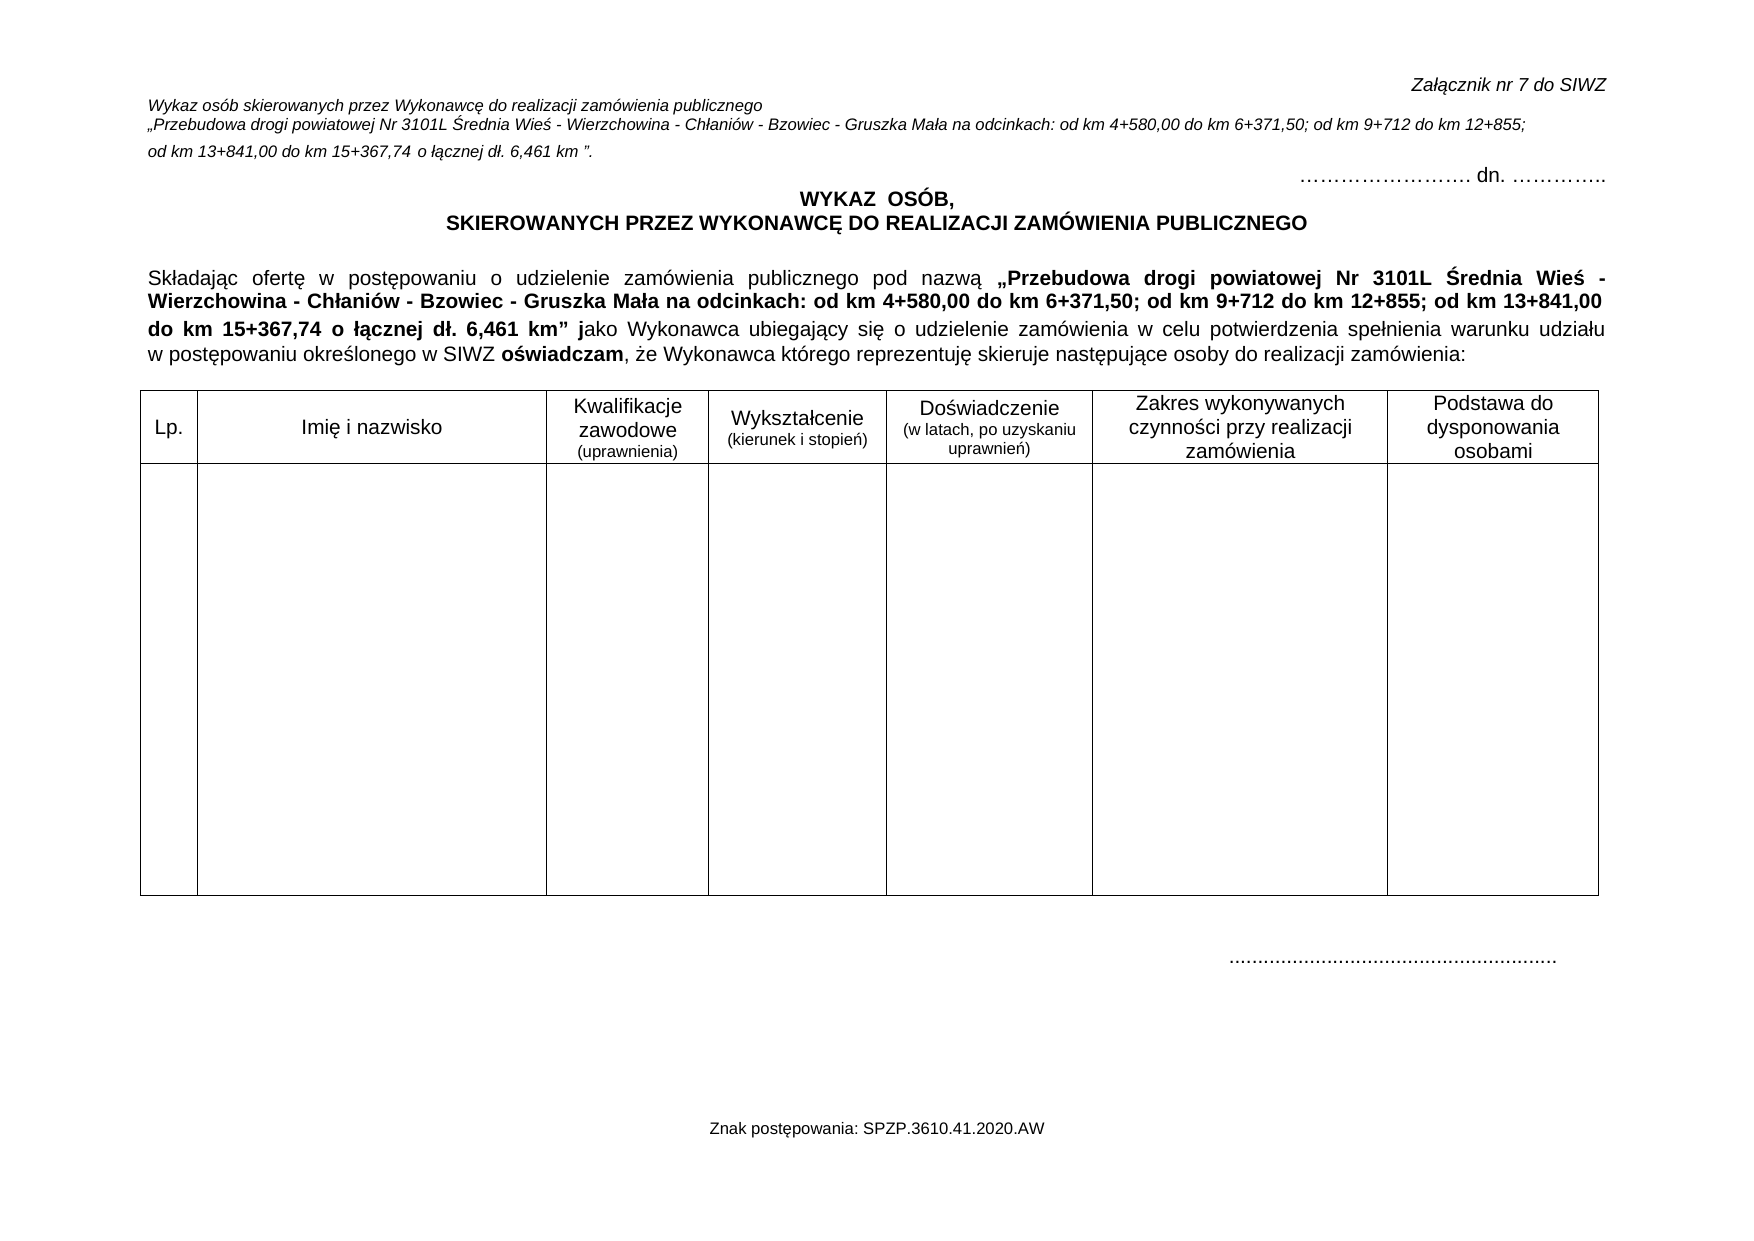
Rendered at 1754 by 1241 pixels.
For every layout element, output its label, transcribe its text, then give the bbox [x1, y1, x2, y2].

table_header Wykształcenie (kierunek i stopień) [709, 391, 886, 463]
table_header Zakres wykonywanych czynności przy realizacji zamówienia [1093, 391, 1387, 463]
table_cell [141, 464, 197, 895]
table_cell [887, 464, 1092, 895]
table_cell [1388, 464, 1598, 895]
text WYKAZ OSÓB, [148, 186, 1606, 210]
table_cell [709, 464, 886, 895]
table_header Kwalifikacje zawodowe (uprawnienia) [547, 391, 708, 463]
table_cell [547, 464, 708, 895]
table_header Lp. [141, 391, 197, 463]
text ......................................................... [1106, 944, 1606, 968]
table_header Podstawa do dysponowania osobami [1388, 391, 1598, 463]
table_header Imię i nazwisko [198, 391, 546, 463]
text ……………………. dn. ………….. [148, 162, 1606, 186]
table_header Doświadczenie (w latach, po uzyskaniu uprawnień) [887, 391, 1092, 463]
text Składając ofertę w postępowaniu o udzielenie zamówienia publicznego pod nazwą „Przebudowa drogi powiatowej Nr 3101L Średnia Wieś - Wierzchowina - Chłaniów - Bzowiec - Gruszka Mała na odcinkach: od km 4+580,00 do km 6+371,50; od km 9+712 do km 12+855; od km 13+841,00 do km 15+367,74 o łącznej dł. 6,461 km” jako Wykonawca ubiegający się o udzielenie zamówienia w celu potwierdzenia spełnienia warunku udziału w postępowaniu określonego w SIWZ oświadczam, że Wykonawca którego reprezentuję skieruje następujące osoby do realizacji zamówienia: [148, 265, 1606, 366]
table_cell [198, 464, 546, 895]
table_cell [1093, 464, 1387, 895]
list SKIEROWANYCH PRZEZ WYKONAWCĘ DO REALIZACJI ZAMÓWIENIA PUBLICZNEGO [148, 210, 1606, 234]
